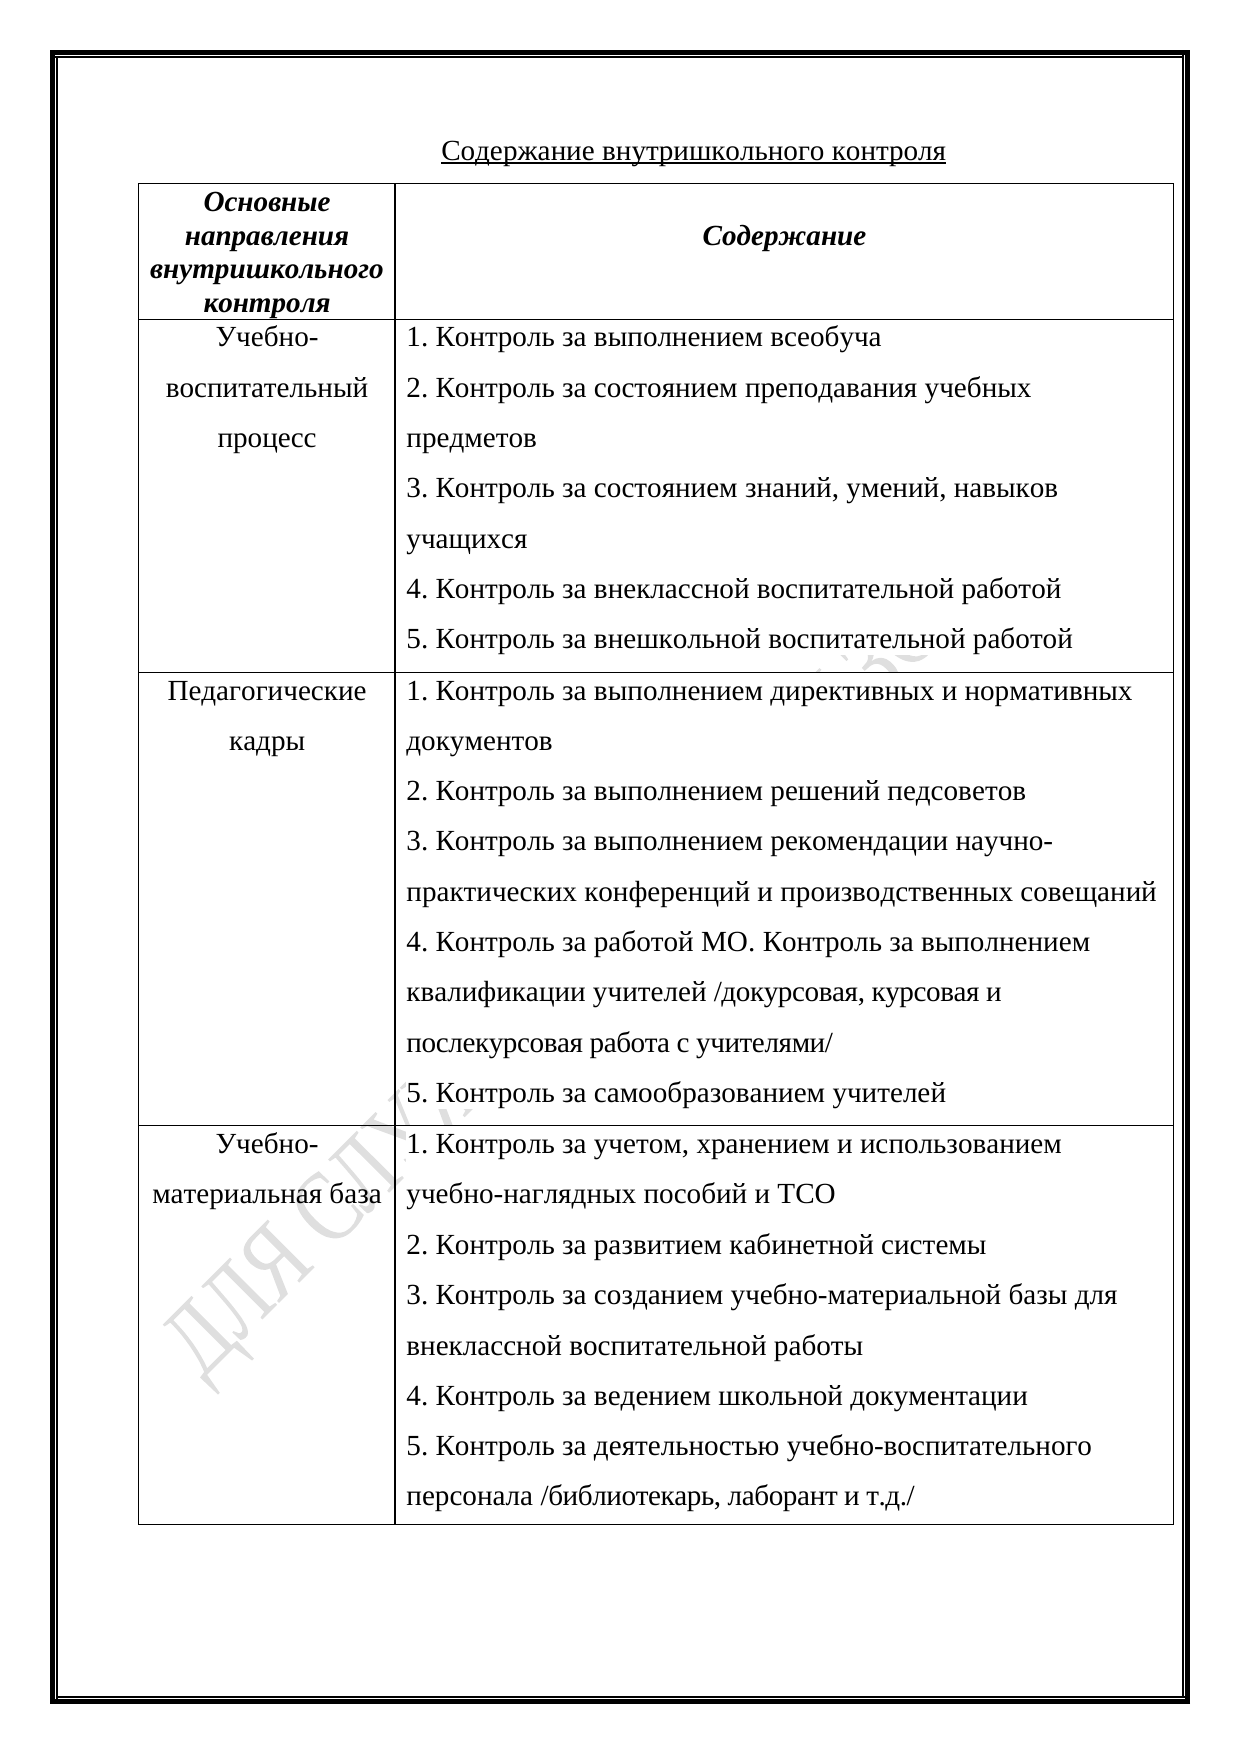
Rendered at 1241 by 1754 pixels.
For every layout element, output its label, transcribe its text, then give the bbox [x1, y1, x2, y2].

table_header Основные направления внутришкольного контроля [139, 184, 394, 318]
table_cell 1. Контроль за выполнением директивных и нормативных документов 2. Контроль за выполнением решений педсоветов 3. Контроль за выполнением рекомендации научно-практических конференций и производственных совещаний 4. Контроль за работой МО. Контроль за выполнением квалификации учителей /докурсовая, курсовая и послекурсовая работа с учителями/ 5. Контроль за самообразованием учителей [396, 673, 1173, 1125]
table_header Содержание [396, 184, 1173, 318]
table_cell Учебно-материальная база [139, 1126, 394, 1524]
table_cell 1. Контроль за учетом, хранением и использованием учебно-наглядных пособий и ТСО 2. Контроль за развитием кабинетной системы 3. Контроль за созданием учебно-материальной базы для внеклассной воспитательной работы 4. Контроль за ведением школьной документации 5. Контроль за деятельностью учебно-воспитательного персонала /библиотекарь, лаборант и т.д./ [396, 1126, 1173, 1524]
table_cell Педагогические кадры [139, 673, 394, 1125]
table_cell 1. Контроль за выполнением всеобуча 2. Контроль за состоянием преподавания учебных предметов 3. Контроль за состоянием знаний, умений, навыков учащихся 4. Контроль за внеклассной воспитательной работой 5. Контроль за внешкольной воспитательной работой [396, 320, 1173, 672]
table_cell Учебно-воспитательный процесс [139, 320, 394, 672]
text Содержание внутришкольного контроля [150, 133, 1162, 166]
